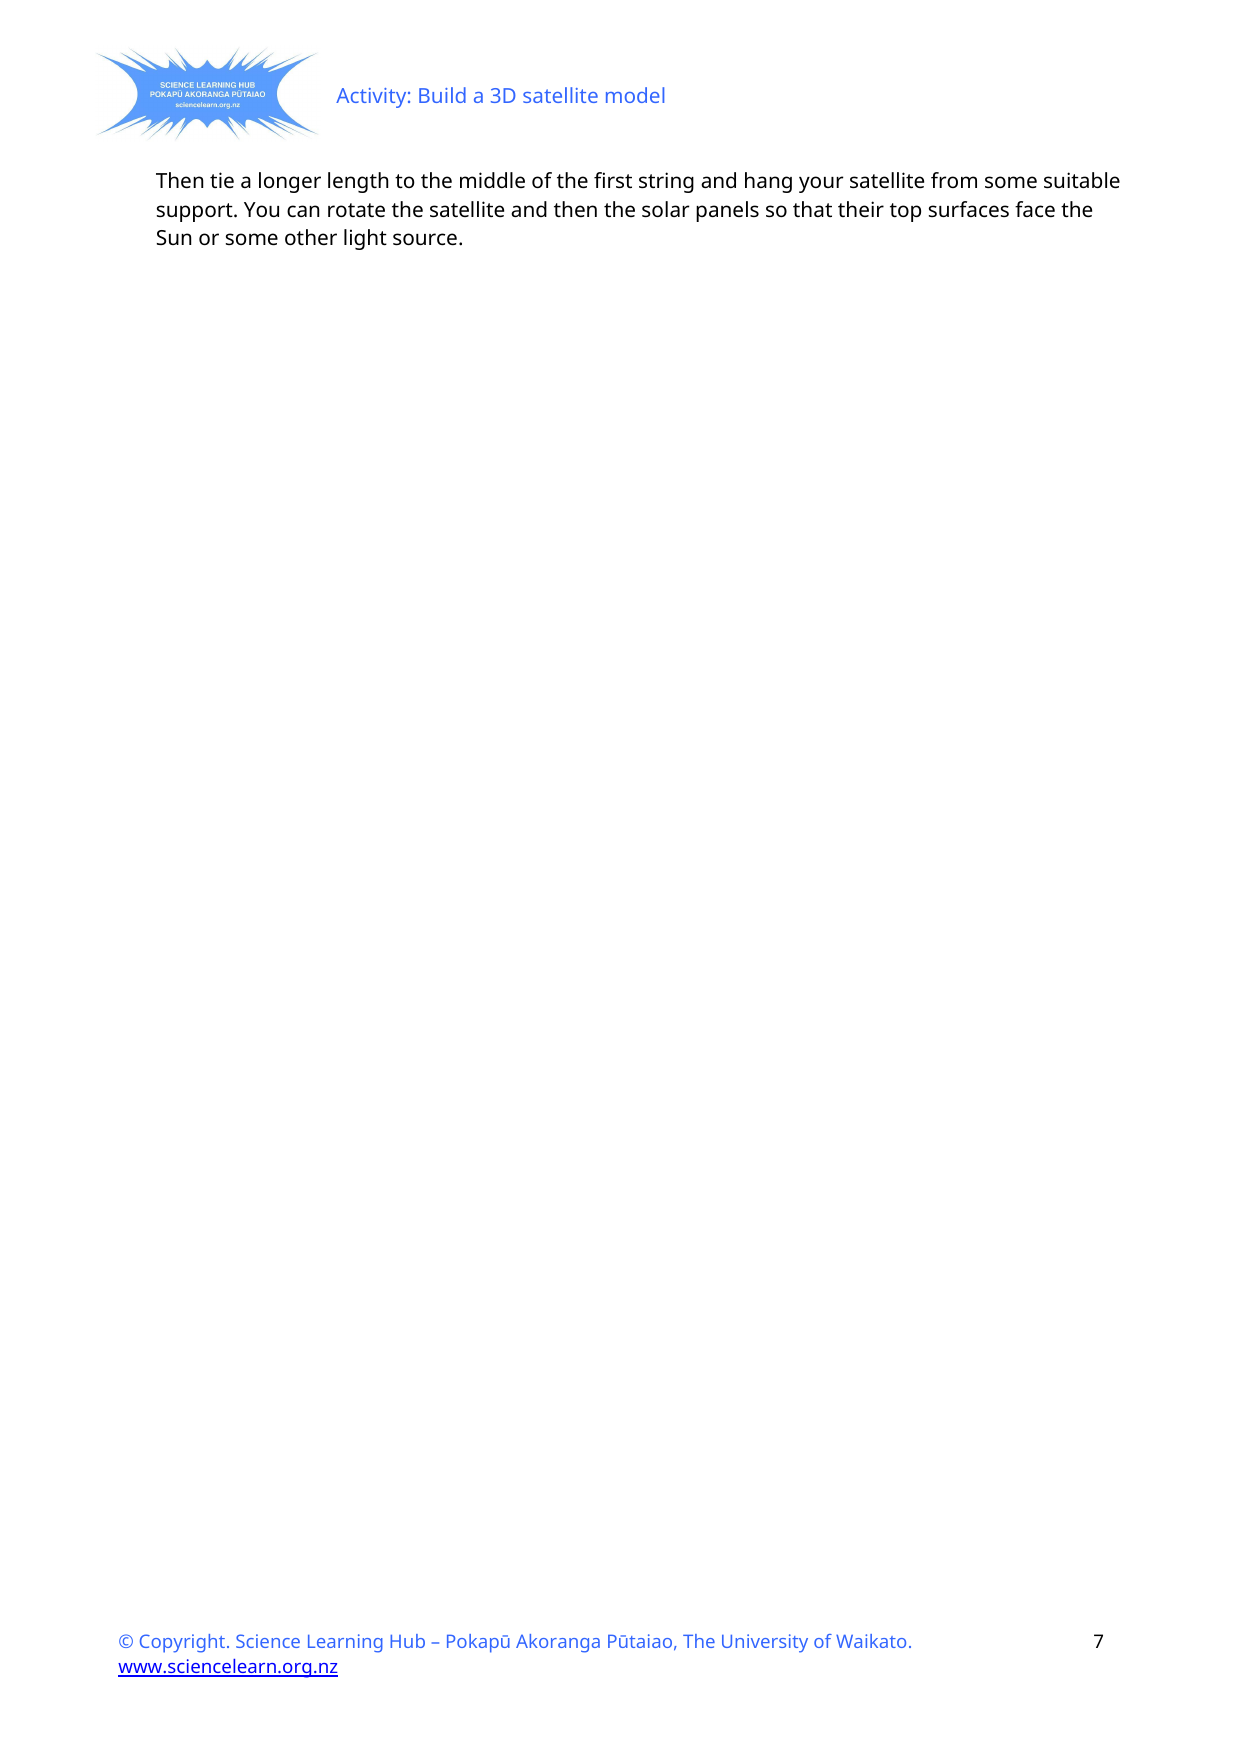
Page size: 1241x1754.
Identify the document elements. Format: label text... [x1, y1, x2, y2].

picture [94, 45, 321, 142]
